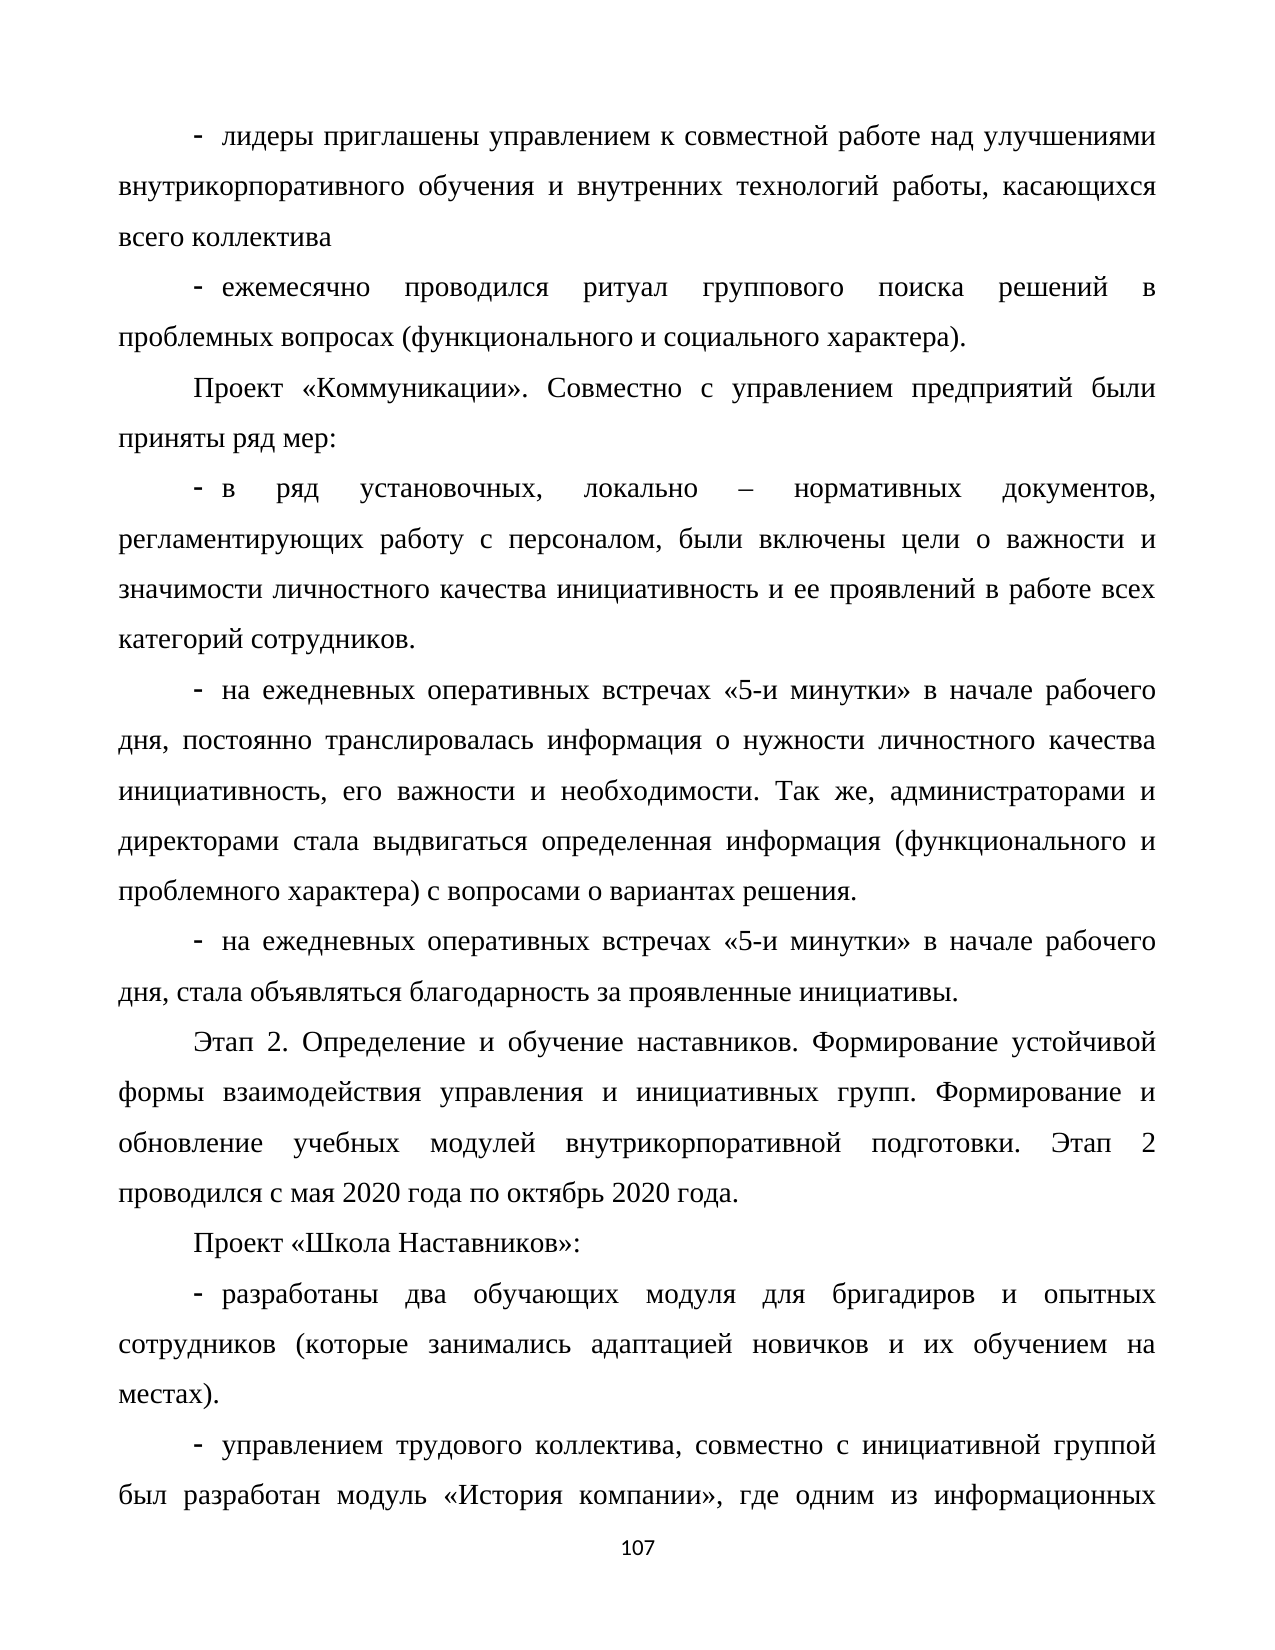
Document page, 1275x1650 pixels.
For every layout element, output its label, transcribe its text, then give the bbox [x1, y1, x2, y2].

list разработаны два обучающих модуля для бригадиров и опытных сотрудников (которые занимались адаптацией новичков и их обучением на местах). [118, 1276, 1157, 1410]
list ежемесячно проводился ритуал группового поиска решений в проблемных вопросах (функционального и социального характера). [118, 269, 1157, 353]
text Этап 2. Определение и обучение наставников. Формирование устойчивой формы взаимодействия управления и инициативных групп. Формирование и обновление учебных модулей внутрикорпоративной подготовки. Этап 2 проводился с мая 2020 года по октябрь 2020 года. [118, 1024, 1157, 1209]
list на ежедневных оперативных встречах «5-и минутки» в начале рабочего дня, стала объявляться благодарность за проявленные инициативы. [118, 923, 1157, 1007]
list на ежедневных оперативных встречах «5-и минутки» в начале рабочего дня, постоянно транслировалась информация о нужности личностного качества инициативность, его важности и необходимости. Так же, администраторами и директорами стала выдвигаться определенная информация (функционального и проблемного характера) с вопросами о вариантах решения. [118, 672, 1157, 907]
text Проект «Школа Наставников»: [118, 1226, 1157, 1259]
text Проект «Коммуникации». Совместно с управлением предприятий были приняты ряд мер: [118, 370, 1157, 454]
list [118, 1427, 1157, 1511]
list в ряд установочных, локально – нормативных документов, регламентирующих работу с персоналом, были включены цели о важности и значимости личностного качества инициативность и ее проявлений в работе всех категорий сотрудников. [118, 471, 1157, 655]
list лидеры приглашены управлением к совместной работе над улучшениями внутрикорпоративного обучения и внутренних технологий работы, касающихся всего коллектива [118, 118, 1157, 252]
